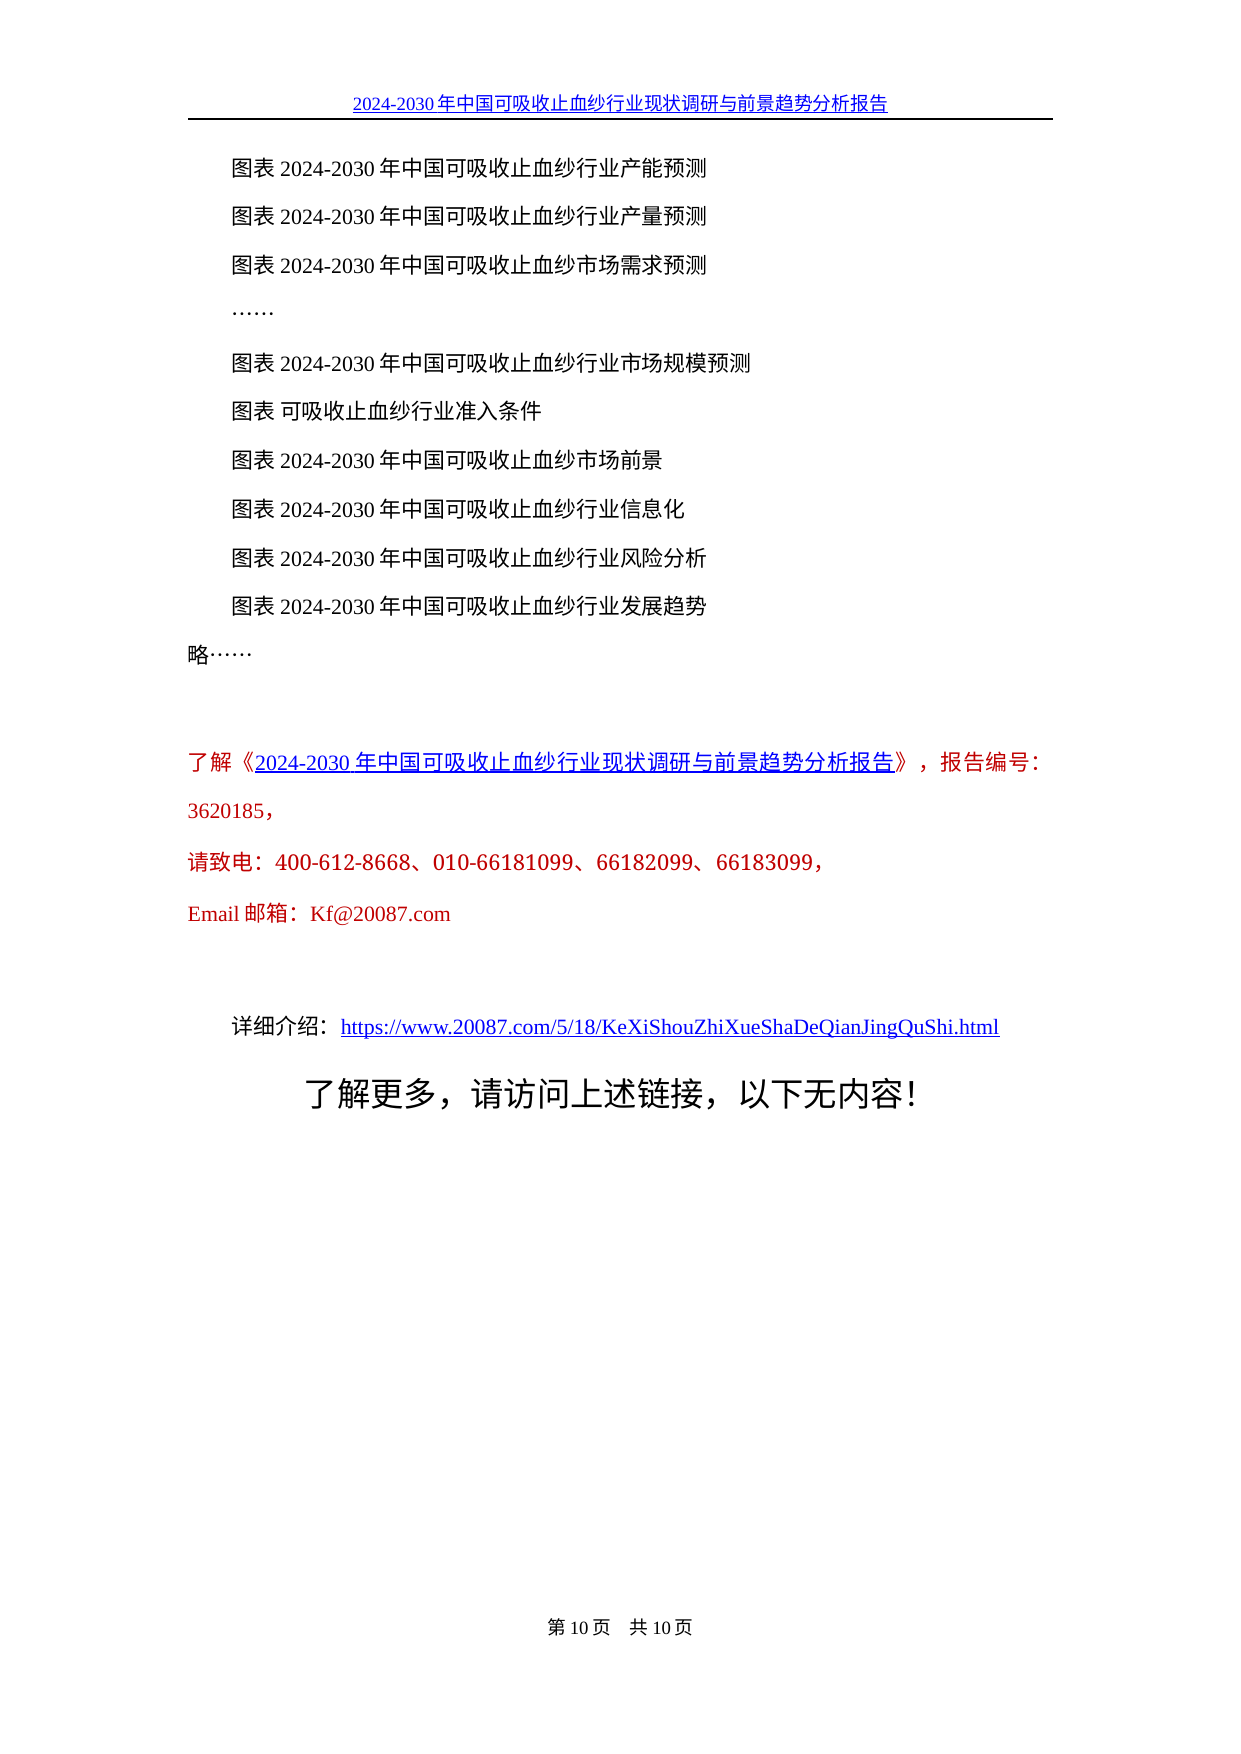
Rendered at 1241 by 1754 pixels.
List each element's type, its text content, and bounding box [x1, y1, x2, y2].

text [187, 150, 1053, 670]
text 请致电：400-612-8668、010-66181099、66182099、66183099， [187, 844, 1053, 877]
text 详细介绍：https://www.20087.com/5/18/KeXiShouZhiXueShaDeQianJingQuShi.html [187, 1009, 1053, 1041]
text 了解《2024-2030年中国可吸收止血纱行业现状调研与前景趋势分析报告》，报告编号：3620185， [187, 744, 1053, 825]
text Email邮箱：Kf@20087.com [187, 896, 1053, 928]
title 了解更多，请访问上述链接，以下无内容！ [187, 1059, 1053, 1124]
